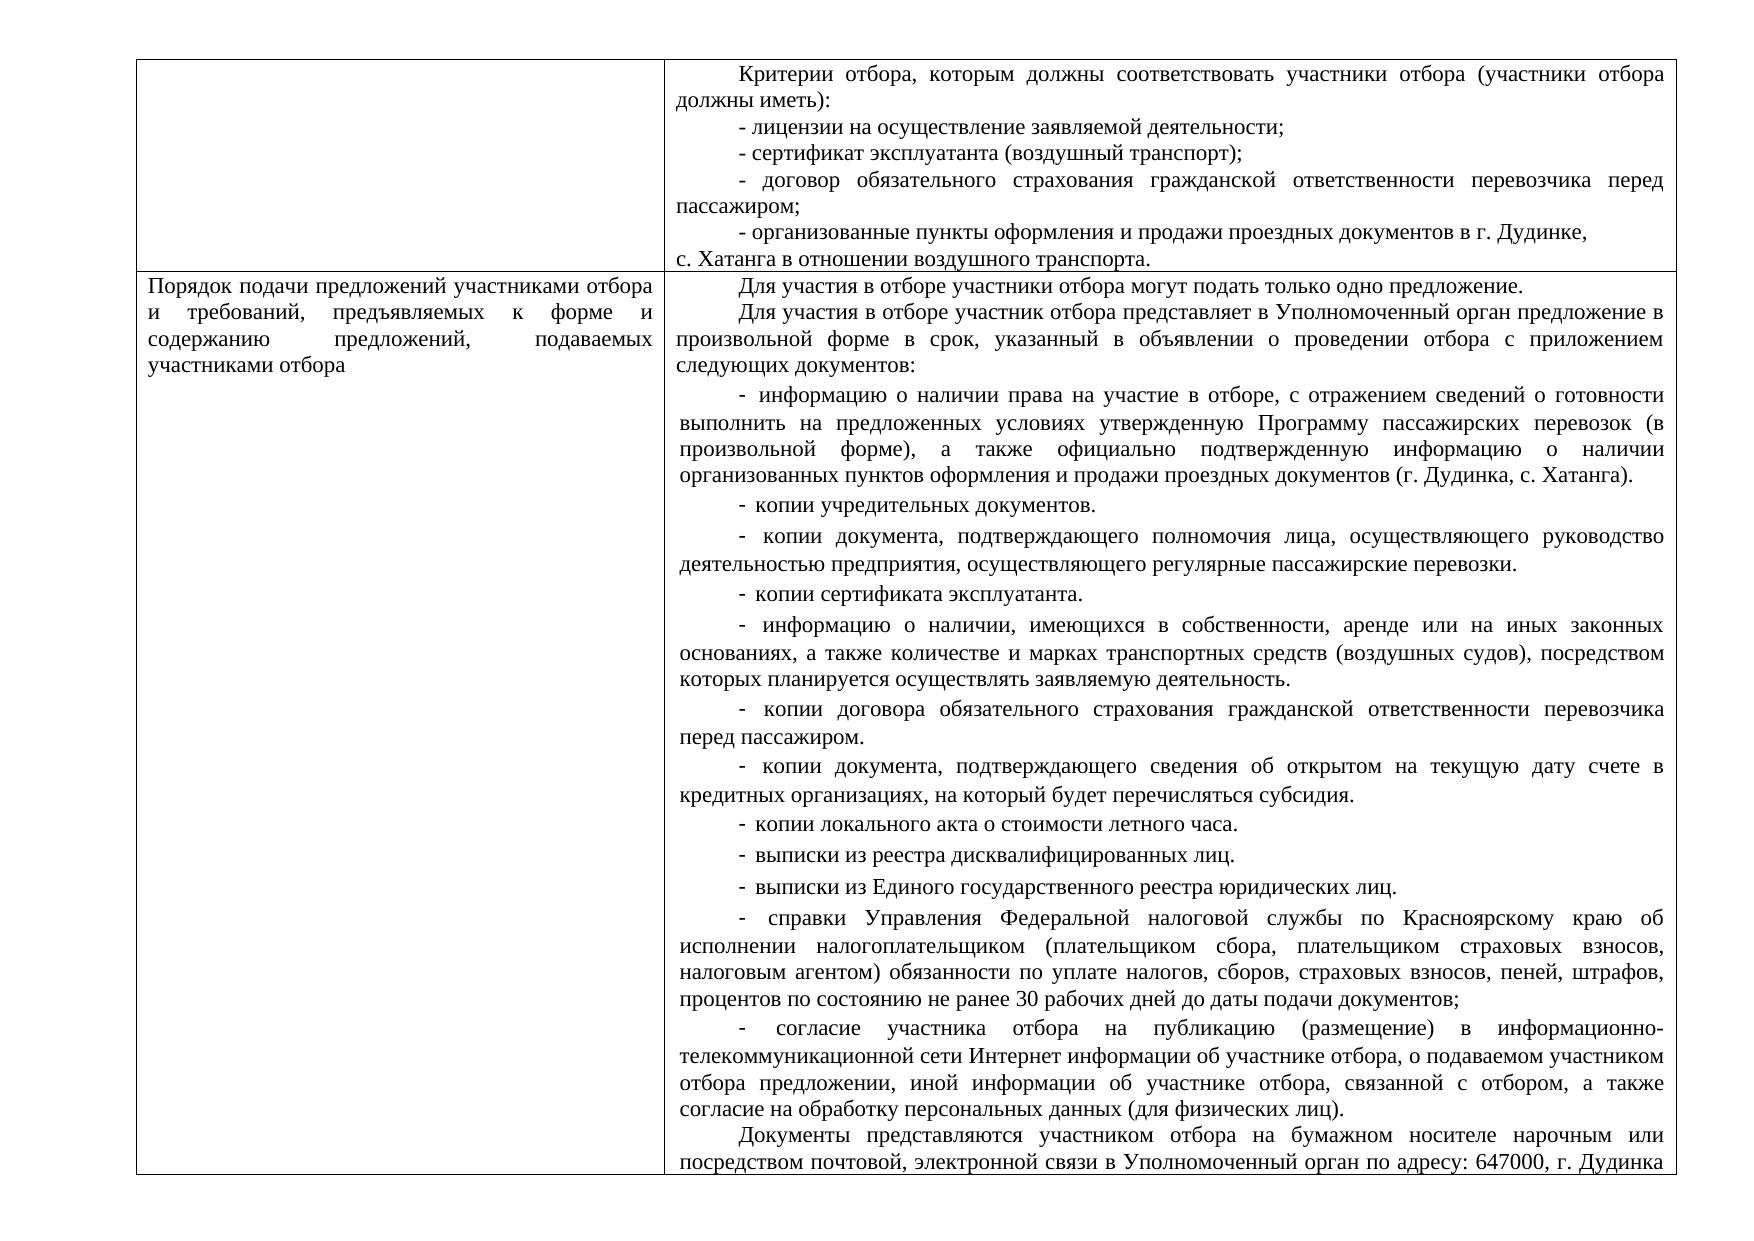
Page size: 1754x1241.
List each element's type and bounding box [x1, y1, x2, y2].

table_header [137, 60, 664, 271]
table_cell [665, 272, 1676, 1174]
table_header [665, 60, 1676, 271]
table_cell [137, 272, 664, 1174]
